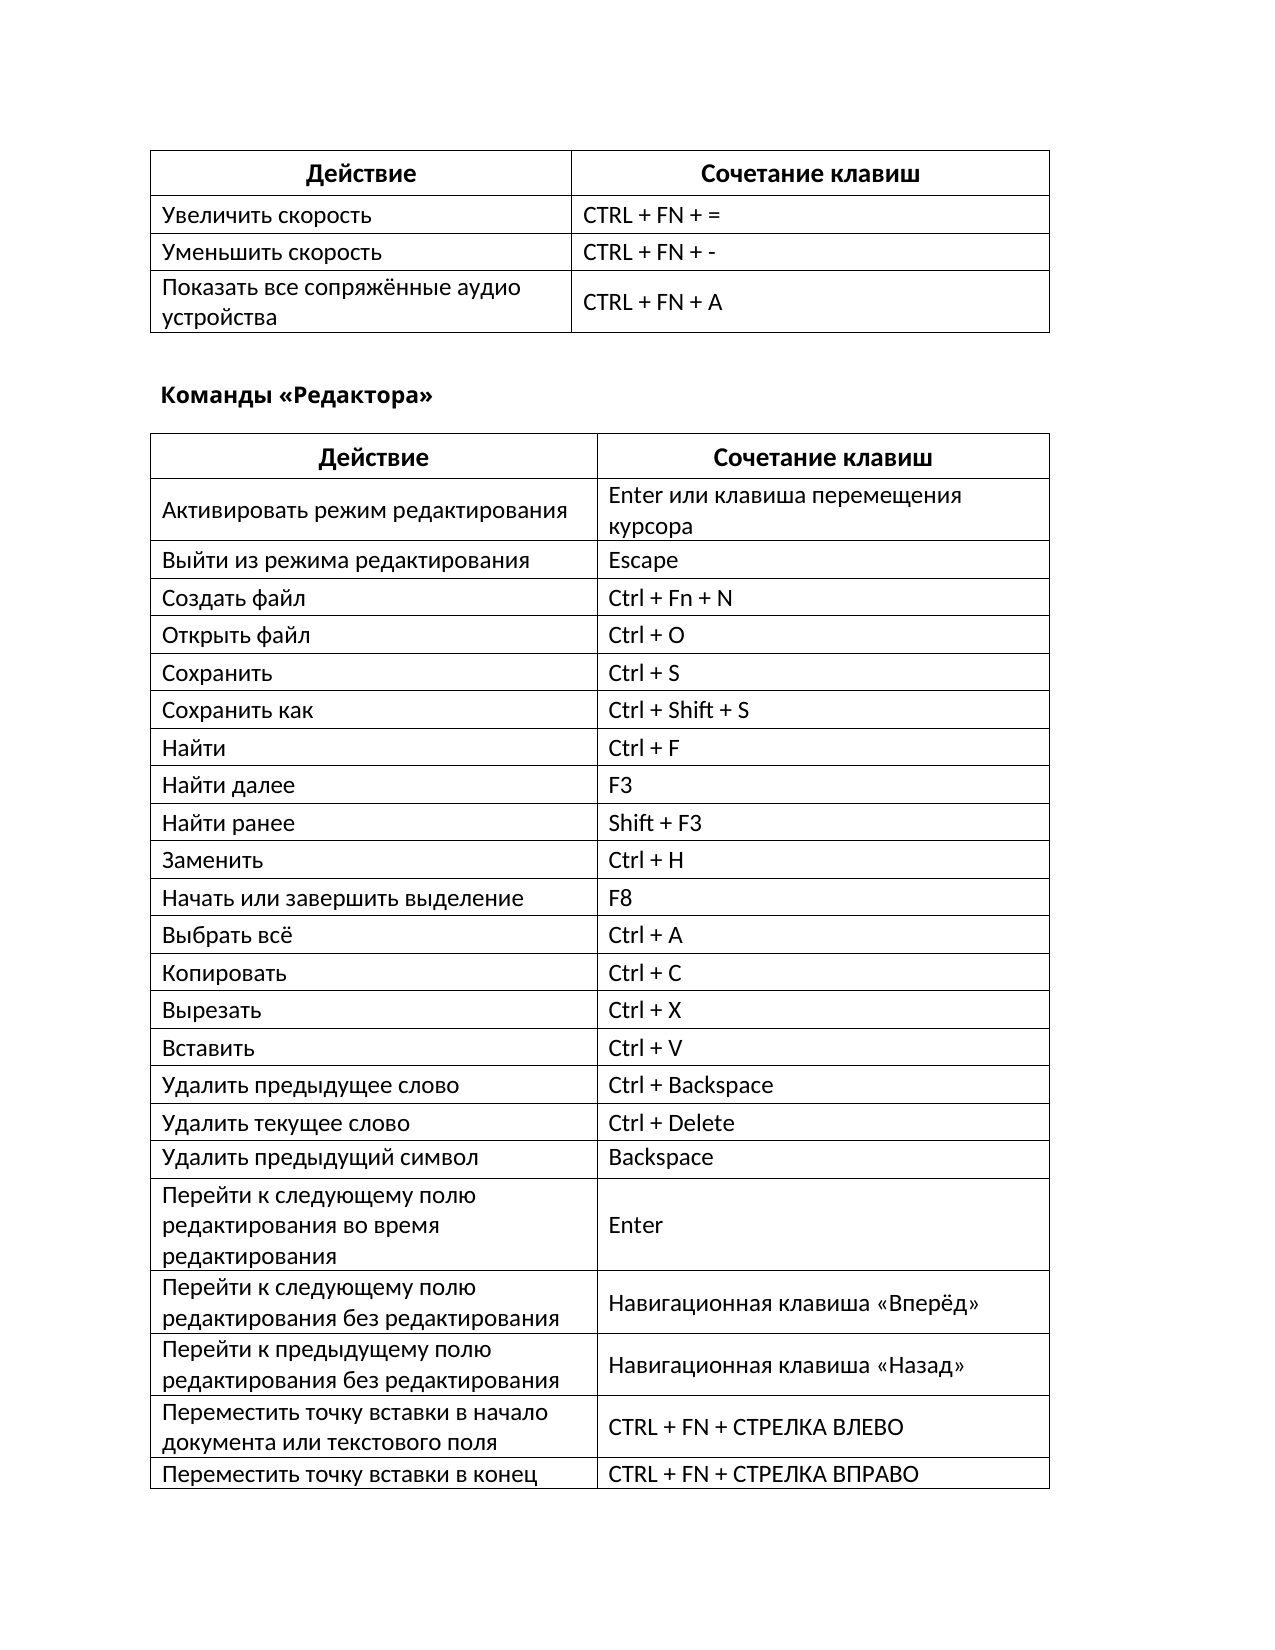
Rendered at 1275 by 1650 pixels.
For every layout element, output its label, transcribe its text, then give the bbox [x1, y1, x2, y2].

table_cell CTRL + FN + = [572, 196, 1049, 232]
table_cell Удалить предыдущее слово [151, 1066, 597, 1103]
table_cell Переместить точку вставки в начало документа или текстового поля [151, 1396, 597, 1457]
table_cell Уменьшить скорость [151, 234, 571, 270]
table_cell Ctrl + Fn + N [598, 579, 1049, 615]
table_cell Навигационная клавиша «Вперёд» [598, 1271, 1049, 1332]
table_cell F3 [598, 766, 1049, 803]
table_cell CTRL + FN + A [572, 271, 1049, 332]
table_cell Перейти к предыдущему полю редактирования без редактирования [151, 1334, 597, 1394]
table_cell Начать или завершить выделение [151, 879, 597, 915]
table_cell Ctrl + Delete [598, 1104, 1049, 1140]
table_cell Ctrl + C [598, 954, 1049, 990]
table_cell Ctrl + X [598, 991, 1049, 1028]
table_cell Ctrl + O [598, 616, 1049, 653]
text Команды «Редактора» [150, 379, 1125, 410]
table_cell Перейти к следующему полю редактирования без редактирования [151, 1271, 597, 1332]
table_header Действие [151, 151, 571, 195]
table_cell Создать файл [151, 579, 597, 615]
table_cell Вставить [151, 1029, 597, 1065]
table_cell Найти [151, 729, 597, 765]
table_cell Escape [598, 541, 1049, 578]
table_cell Enter [598, 1179, 1049, 1270]
table_cell Навигационная клавиша «Назад» [598, 1334, 1049, 1394]
table_cell Ctrl + F [598, 729, 1049, 765]
table_cell Удалить предыдущий символ [151, 1141, 597, 1178]
table_cell Ctrl + S [598, 654, 1049, 690]
table_cell Enter или клавиша перемещения курсора [598, 479, 1049, 540]
table_cell Перейти к следующему полю редактирования во время редактирования [151, 1179, 597, 1270]
table_cell Увеличить скорость [151, 196, 571, 232]
table_cell Shift + F3 [598, 804, 1049, 840]
table_cell Backspace [598, 1141, 1049, 1178]
table_cell Ctrl + V [598, 1029, 1049, 1065]
table_cell Сохранить [151, 654, 597, 690]
table_cell CTRL + FN + СТРЕЛКА ВПРАВО [598, 1458, 1049, 1488]
table_cell Найти далее [151, 766, 597, 803]
table_cell Показать все сопряжённые аудио устройства [151, 271, 571, 332]
table_cell Сохранить как [151, 691, 597, 728]
table_cell Удалить текущее слово [151, 1104, 597, 1140]
table_header Сочетание клавиш [598, 434, 1049, 478]
table_cell F8 [598, 879, 1049, 915]
table_cell Выйти из режима редактирования [151, 541, 597, 578]
table_cell Ctrl + Backspace [598, 1066, 1049, 1103]
table_header Сочетание клавиш [572, 151, 1049, 195]
table_cell Вырезать [151, 991, 597, 1028]
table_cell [151, 1458, 597, 1488]
table_cell Копировать [151, 954, 597, 990]
table_cell Выбрать всё [151, 916, 597, 953]
table_header Действие [151, 434, 597, 478]
table_cell Ctrl + H [598, 841, 1049, 878]
table_cell CTRL + FN + - [572, 234, 1049, 270]
table_cell Активировать режим редактирования [151, 479, 597, 540]
table_cell Ctrl + Shift + S [598, 691, 1049, 728]
table_cell Найти ранее [151, 804, 597, 840]
table_cell Открыть файл [151, 616, 597, 653]
table_cell CTRL + FN + СТРЕЛКА ВЛЕВО [598, 1396, 1049, 1457]
table_cell Ctrl + A [598, 916, 1049, 953]
table_cell Заменить [151, 841, 597, 878]
